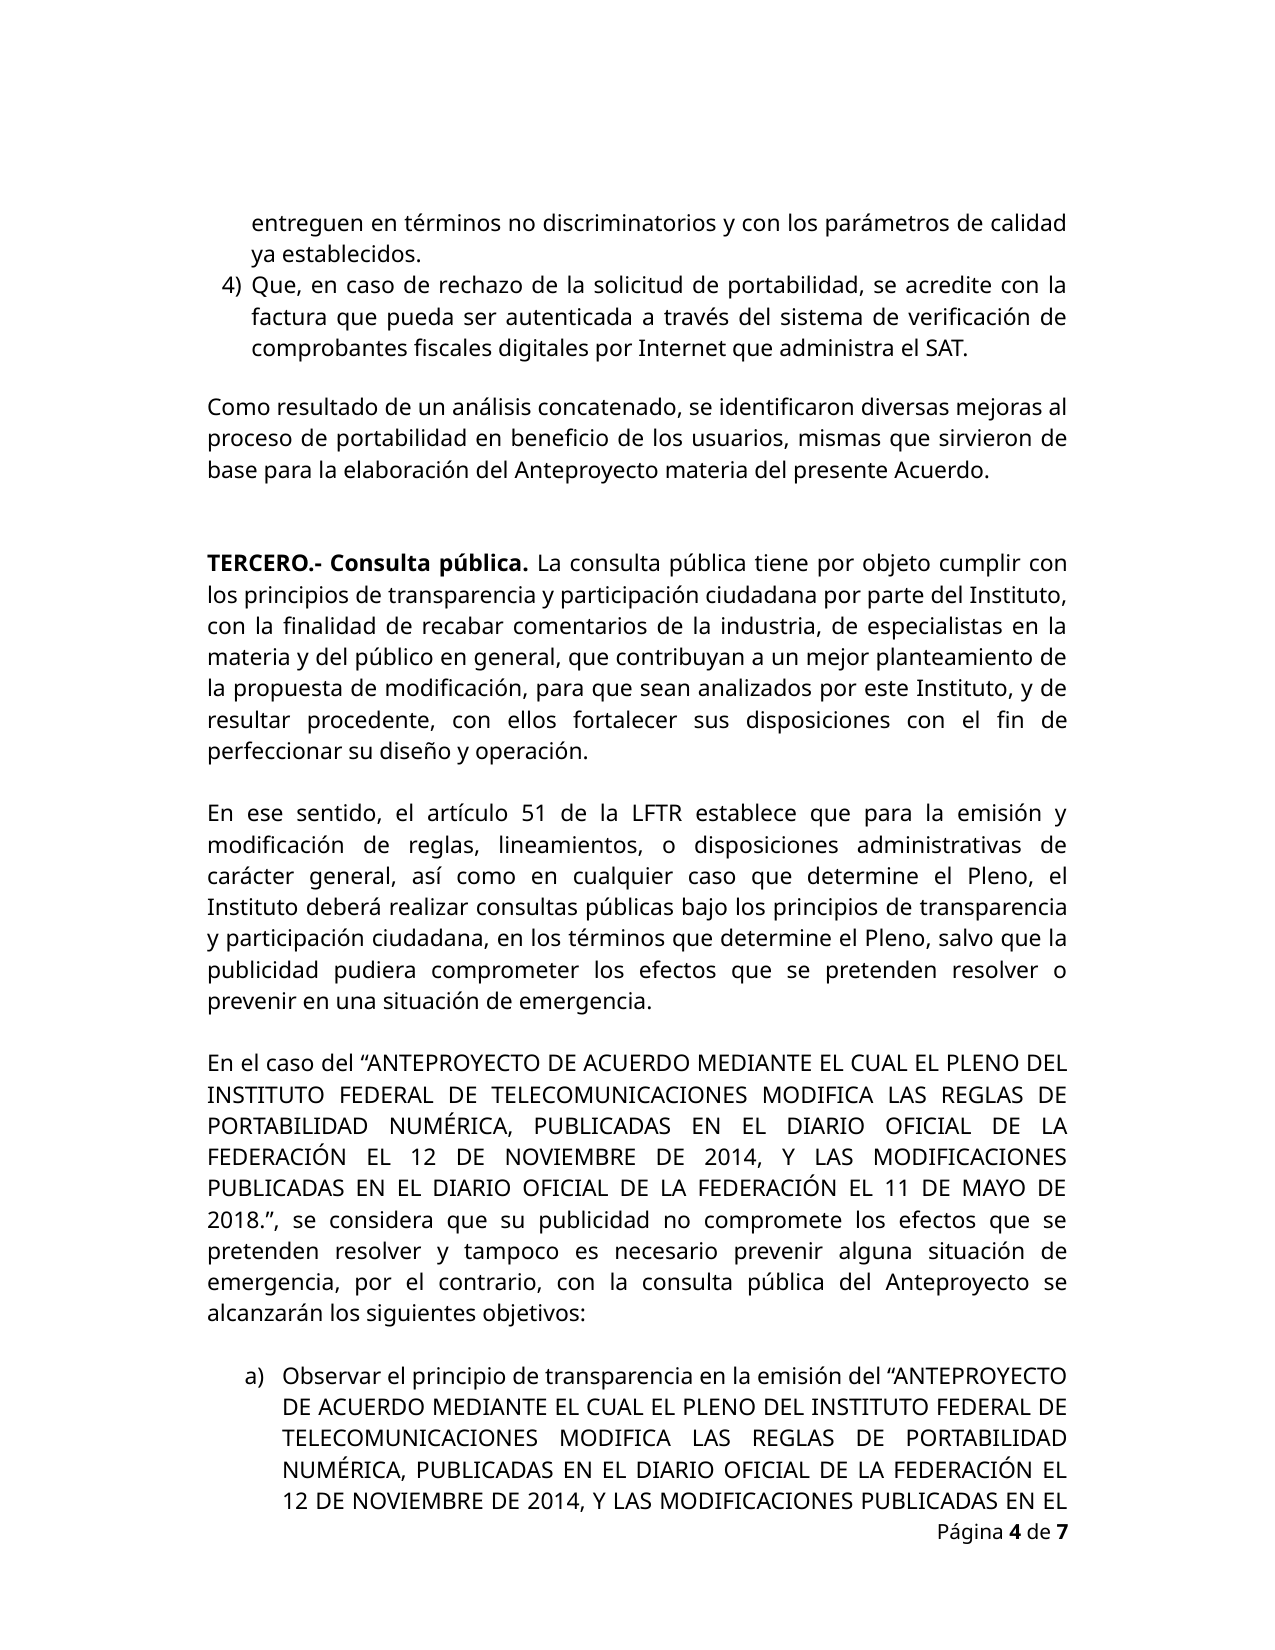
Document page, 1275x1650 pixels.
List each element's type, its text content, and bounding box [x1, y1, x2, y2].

text Como resultado de un análisis concatenado, se identificaron diversas mejoras al proceso de portabilidad en beneficio de los usuarios, mismas que sirvieron de base para la elaboración del Anteproyecto materia del presente Acuerdo. [207, 391, 1068, 485]
text TERCERO.- Consulta pública. La consulta pública tiene por objeto cumplir con los principios de transparencia y participación ciudadana por parte del Instituto, con la finalidad de recabar comentarios de la industria, de especialistas en la materia y del público en general, que contribuyan a un mejor planteamiento de la propuesta de modificación, para que sean analizados por este Instituto, y de resultar procedente, con ellos fortalecer sus disposiciones con el fin de perfeccionar su diseño y operación. [207, 547, 1068, 766]
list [244, 1360, 1068, 1516]
text En el caso del “ANTEPROYECTO DE ACUERDO MEDIANTE EL CUAL EL PLENO DEL INSTITUTO FEDERAL DE TELECOMUNICACIONES MODIFICA LAS REGLAS DE PORTABILIDAD NUMÉRICA, PUBLICADAS EN EL DIARIO OFICIAL DE LA FEDERACIÓN EL 12 DE NOVIEMBRE DE 2014, Y LAS MODIFICACIONES PUBLICADAS EN EL DIARIO OFICIAL DE LA FEDERACIÓN EL 11 DE MAYO DE 2018.”, se considera que su publicidad no compromete los efectos que se pretenden resolver y tampoco es necesario prevenir alguna situación de emergencia, por el contrario, con la consulta pública del Anteproyecto se alcanzarán los siguientes objetivos: [207, 1047, 1068, 1328]
text En ese sentido, el artículo 51 de la LFTR establece que para la emisión y modificación de reglas, lineamientos, o disposiciones administrativas de carácter general, así como en cualquier caso que determine el Pleno, el Instituto deberá realizar consultas públicas bajo los principios de transparencia y participación ciudadana, en los términos que determine el Pleno, salvo que la publicidad pudiera comprometer los efectos que se pretenden resolver o prevenir en una situación de emergencia. [207, 797, 1068, 1016]
list Que, en caso de rechazo de la solicitud de portabilidad, se acredite con la factura que pueda ser autenticada a través del sistema de verificación de comprobantes fiscales digitales por Internet que administra el SAT. [222, 269, 1068, 363]
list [222, 207, 1068, 269]
